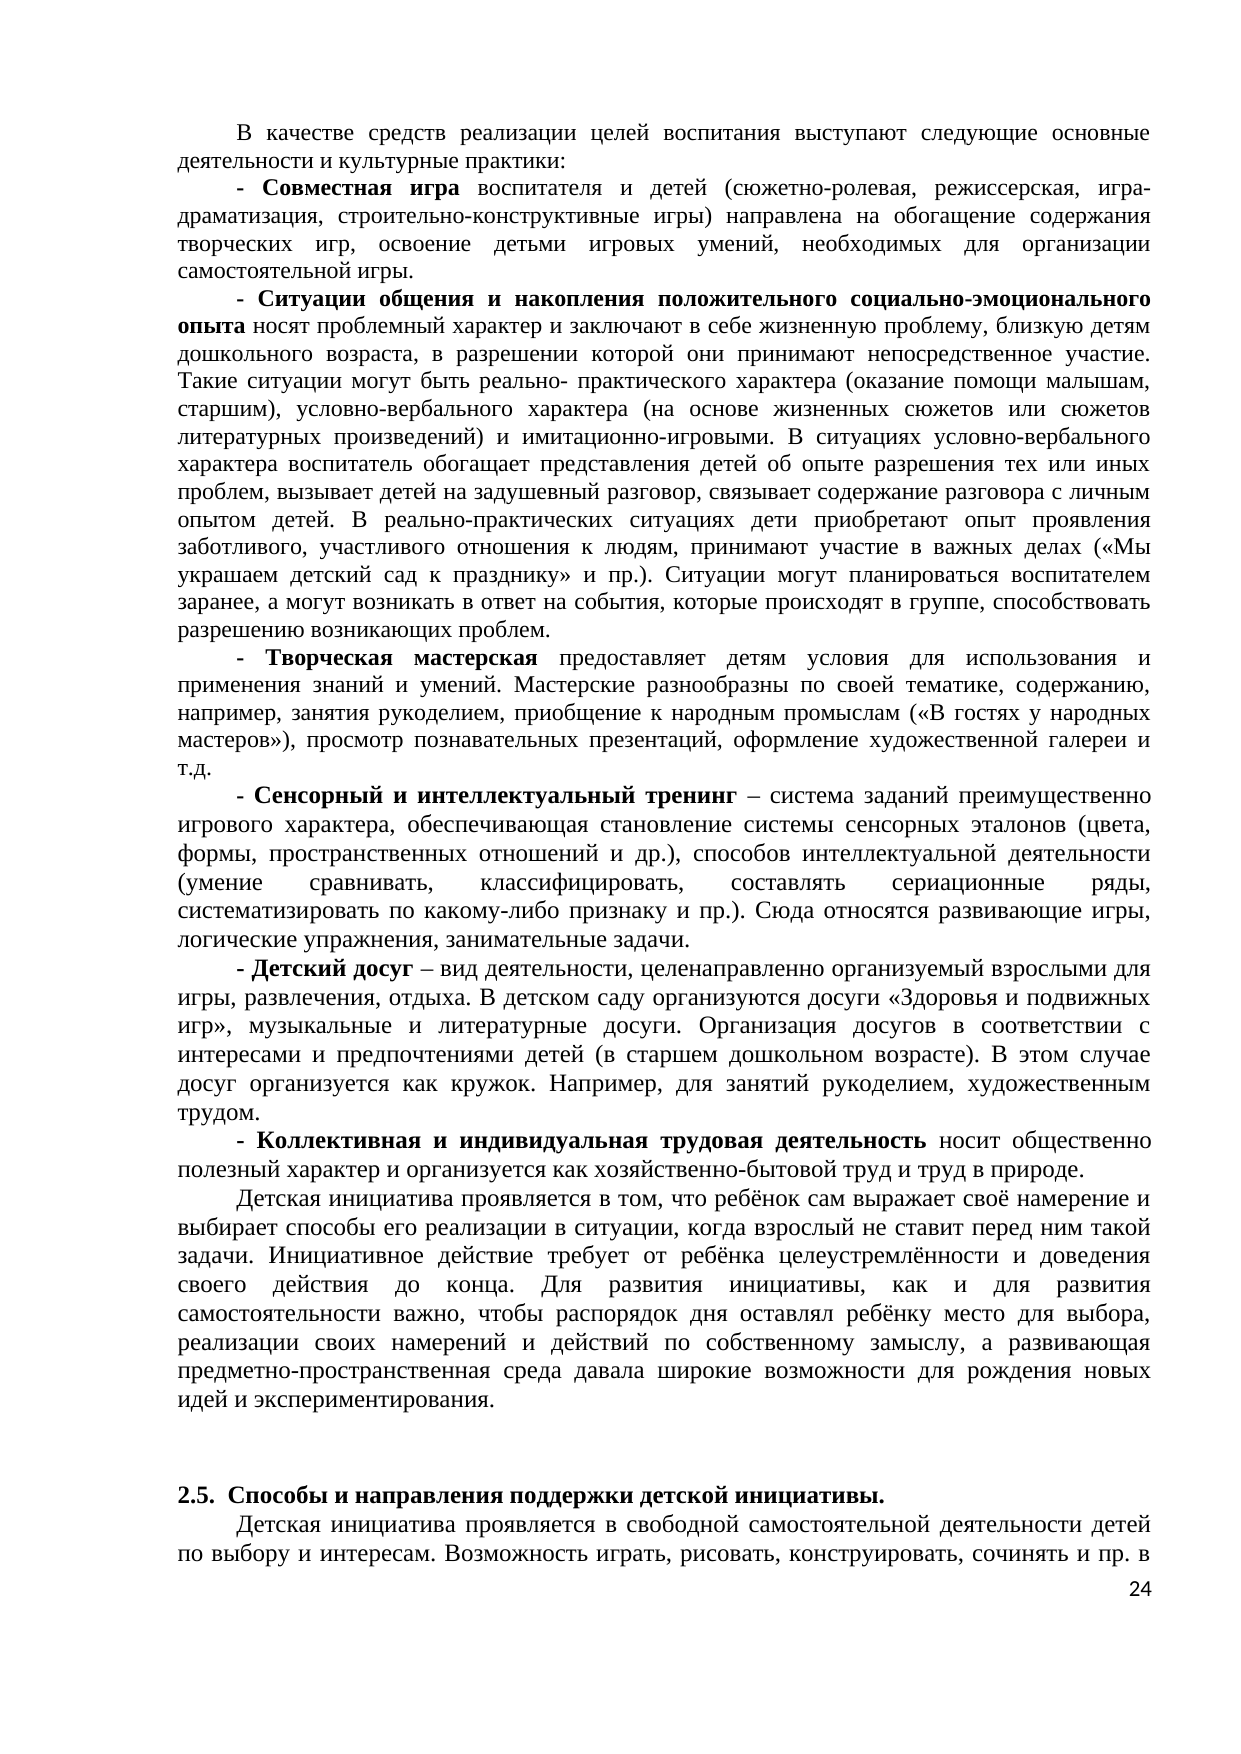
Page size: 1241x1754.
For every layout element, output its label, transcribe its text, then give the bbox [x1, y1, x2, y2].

text - Совместная игра воспитателя и детей (сюжетно-ролевая, режиссерская, игра- драматизация, строительно-конструктивные игры) направлена на обогащение содержания творческих игр, освоение детьми игровых умений, необходимых для организации самостоятельной игры. [177, 173, 1152, 284]
text - Коллективная и индивидуальная трудовая деятельность носит общественно полезный характер и организуется как хозяйственно-бытовой труд и труд в природе. [177, 1126, 1152, 1183]
text - Сенсорный и интеллектуальный тренинг – система заданий преимущественно игрового характера, обеспечивающая становление системы сенсорных эталонов (цвета, формы, пространственных отношений и др.), способов интеллектуальной деятельности (умение сравнивать, классифицировать, составлять сериационные ряды, систематизировать по какому-либо признаку и пр.). Сюда относятся развивающие игры, логические упражнения, занимательные задачи. [177, 781, 1152, 953]
text В качестве средств реализации целей воспитания выступают следующие основные деятельности и культурные практики: [177, 118, 1152, 173]
text 2.5. Способы и направления поддержки детской инициативы. [177, 1480, 1152, 1509]
text - Детский досуг – вид деятельности, целенаправленно организуемый взрослыми для игры, развлечения, отдыха. В детском саду организуются досуги «Здоровья и подвижных игр», музыкальные и литературные досуги. Организация досугов в соответствии с интересами и предпочтениями детей (в старшем дошкольном возрасте). В этом случае досуг организуется как кружок. Например, для занятий рукоделием, художественным трудом. [177, 953, 1152, 1126]
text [177, 1509, 1152, 1566]
text - Ситуации общения и накопления положительного социально-эмоционального опыта носят проблемный характер и заключают в себе жизненную проблему, близкую детям дошкольного возраста, в разрешении которой они принимают непосредственное участие. Такие ситуации могут быть реально- практического характера (оказание помощи малышам, старшим), условно-вербального характера (на основе жизненных сюжетов или сюжетов литературных произведений) и имитационно-игровыми. В ситуациях условно-вербального характера воспитатель обогащает представления детей об опыте разрешения тех или иных проблем, вызывает детей на задушевный разговор, связывает содержание разговора с личным опытом детей. В реально-практических ситуациях дети приобретают опыт проявления заботливого, участливого отношения к людям, принимают участие в важных делах («Мы украшаем детский сад к празднику» и пр.). Ситуации могут планироваться воспитателем заранее, а могут возникать в ответ на события, которые происходят в группе, способствовать разрешению возникающих проблем. [177, 284, 1152, 643]
text Детская инициатива проявляется в том, что ребёнок сам выражает своё намерение и выбирает способы его реализации в ситуации, когда взрослый не ставит перед ним такой задачи. Инициативное действие требует от ребёнка целеустремлённости и доведения своего действия до конца. Для развития инициативы, как и для развития самостоятельности важно, чтобы распорядок дня оставлял ребёнку место для выбора, реализации своих намерений и действий по собственному замыслу, а развивающая предметно-пространственная среда давала широкие возможности для рождения новых идей и экспериментирования. [177, 1183, 1152, 1413]
text - Творческая мастерская предоставляет детям условия для использования и применения знаний и умений. Мастерские разнообразны по своей тематике, содержанию, например, занятия рукоделием, приобщение к народным промыслам («В гостях у народных мастеров»), просмотр познавательных презентаций, оформление художественной галереи и т.д. [177, 643, 1152, 781]
